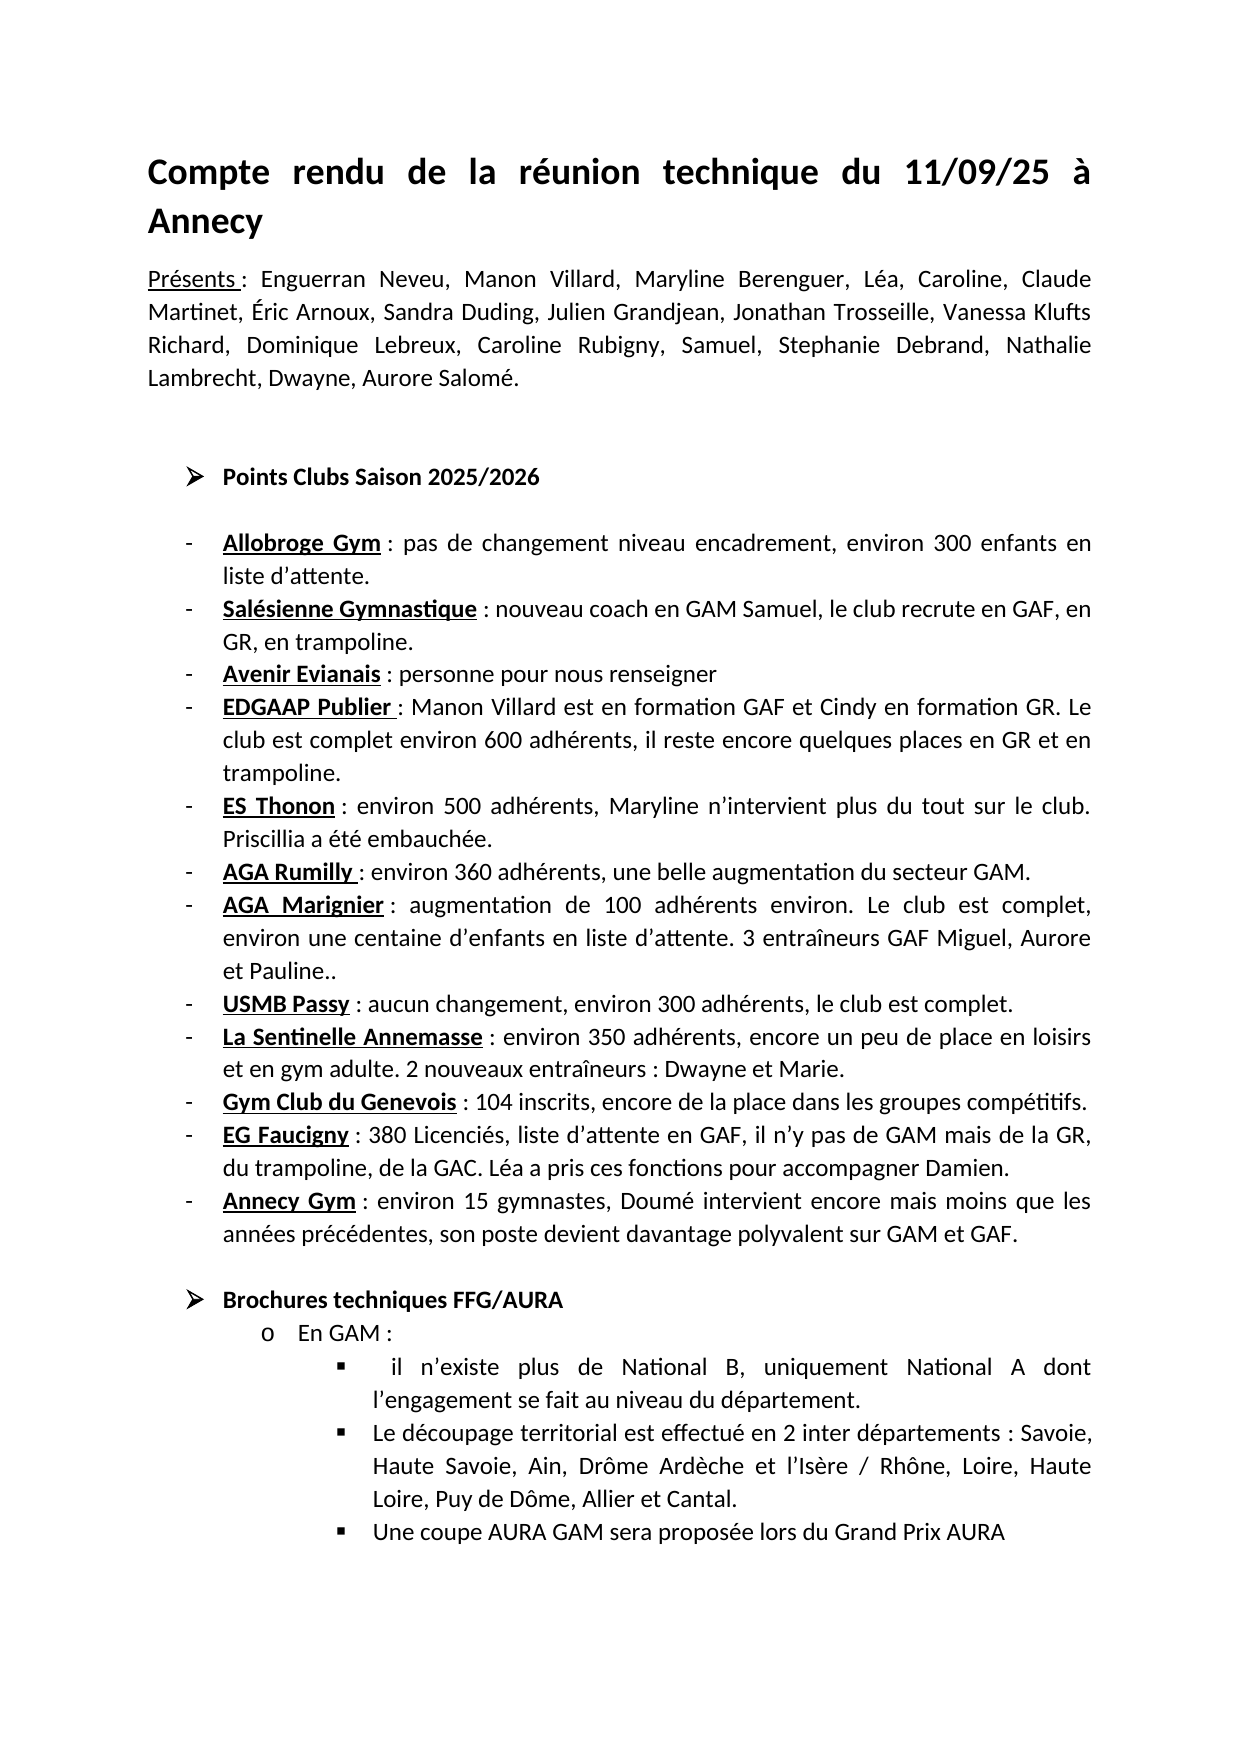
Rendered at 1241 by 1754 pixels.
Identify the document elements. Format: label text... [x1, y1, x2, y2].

list Une coupe AURA GAM sera proposée lors du Grand Prix AURA [335, 1516, 1093, 1546]
list AGA Rumilly : environ 360 adhérents, une belle augmentation du secteur GAM. [185, 856, 1093, 887]
list USMB Passy : aucun changement, environ 300 adhérents, le club est complet. [185, 988, 1093, 1018]
list La Sentinelle Annemasse : environ 350 adhérents, encore un peu de place en loisirs et en gym adulte. 2 nouveaux entraîneurs : Dwayne et Marie. [185, 1021, 1093, 1084]
list Points Clubs Saison 2025/2026 [185, 461, 1093, 492]
list EDGAAP Publier : Manon Villard est en formation GAF et Cindy en formation GR. Le club est complet environ 600 adhérents, il reste encore quelques places en GR et en trampoline. [185, 692, 1093, 788]
list Salésienne Gymnastique : nouveau coach en GAM Samuel, le club recrute en GAF, en GR, en trampoline. [185, 593, 1093, 656]
text Présents : Enguerran Neveu, Manon Villard, Maryline Berenguer, Léa, Caroline, Claude Martinet, Éric Arnoux, Sandra Duding, Julien Grandjean, Jonathan Trosseille, Vanessa Klufts Richard, Dominique Lebreux, Caroline Rubigny, Samuel, Stephanie Debrand, Nathalie Lambrecht, Dwayne, Aurore Salomé. [148, 263, 1093, 392]
list Annecy Gym : environ 15 gymnastes, Doumé intervient encore mais moins que les années précédentes, son poste devient davantage polyvalent sur GAM et GAF. [185, 1185, 1093, 1249]
list AGA Marignier : augmentation de 100 adhérents environ. Le club est complet, environ une centaine d’enfants en liste d’attente. 3 entraîneurs GAF Miguel, Aurore et Pauline.. [185, 889, 1093, 985]
list Allobroge Gym : pas de changement niveau encadrement, environ 300 enfants en liste d’attente. [185, 527, 1093, 590]
list EG Faucigny : 380 Licenciés, liste d’attente en GAF, il n’y pas de GAM mais de la GR, du trampoline, de la GAC. Léa a pris ces fonctions pour accompagner Damien. [185, 1119, 1093, 1183]
list En GAM : [260, 1317, 1093, 1349]
list il n’existe plus de National B, uniquement National A dont l’engagement se fait au niveau du département. [335, 1351, 1093, 1415]
list Brochures techniques FFG/AURA [185, 1284, 1093, 1314]
list ES Thonon : environ 500 adhérents, Maryline n’intervient plus du tout sur le club. Priscillia a été embauchée. [185, 790, 1093, 854]
list Avenir Evianais : personne pour nous renseigner [185, 659, 1093, 689]
list Gym Club du Genevois : 104 inscrits, encore de la place dans les groupes compétitifs. [185, 1087, 1093, 1117]
list Le découpage territorial est effectué en 2 inter départements : Savoie, Haute Savoie, Ain, Drôme Ardèche et l’Isère / Rhône, Loire, Haute Loire, Puy de Dôme, Allier et Cantal. [335, 1417, 1093, 1513]
text Compte rendu de la réunion technique du 11/09/25 à Annecy [148, 148, 1093, 243]
